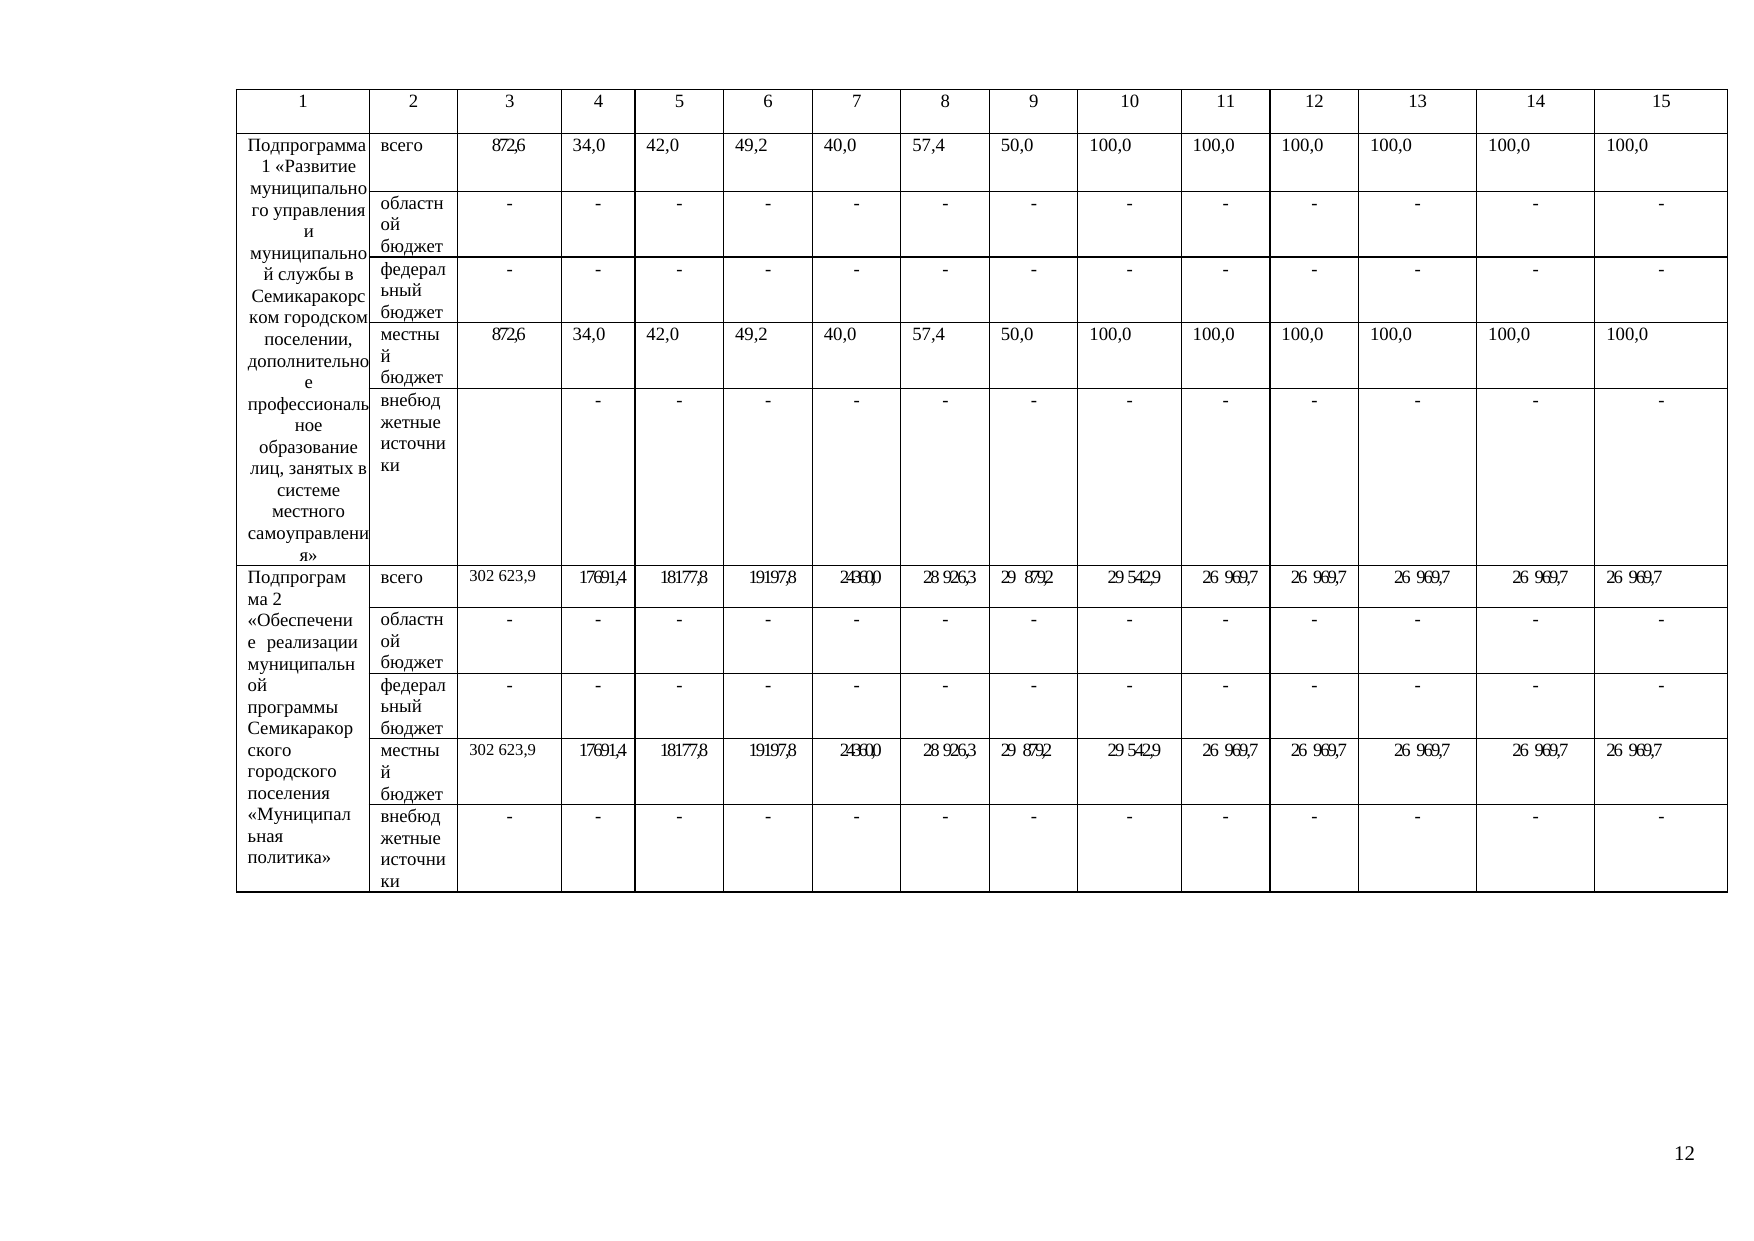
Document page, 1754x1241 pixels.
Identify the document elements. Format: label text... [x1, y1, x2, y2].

table_cell 26 969,7 [1477, 566, 1594, 607]
table_header 2 [370, 90, 457, 133]
table_header 14 [1477, 90, 1594, 133]
table_cell 100,0 [1271, 323, 1358, 388]
table_cell - [990, 674, 1077, 738]
table_cell [458, 389, 561, 565]
table_cell - [636, 192, 723, 256]
table_cell 50,0 [990, 134, 1077, 191]
table_cell 49,2 [724, 134, 812, 191]
table_cell внебюджетные источники [370, 805, 457, 891]
table_cell - [1477, 608, 1594, 673]
table_cell 302 623,9 [458, 739, 561, 804]
table_cell местный бюджет [370, 739, 457, 804]
table_cell 100,0 [1182, 134, 1269, 191]
table_header 5 [636, 90, 723, 133]
table_cell Подпрограмма 1 «Развитие муниципального управления и муниципальной службы в Семикаракорском городском поселении, дополнительное профессиональное образование лиц, занятых в системе местного самоуправления» [237, 134, 369, 565]
table_header 1 [237, 90, 369, 133]
table_cell - [1078, 674, 1181, 738]
table_cell - [562, 674, 634, 738]
table_cell - [901, 674, 989, 738]
table_cell - [1477, 674, 1594, 738]
table_cell - [724, 258, 812, 322]
table_cell 100,0 [1271, 134, 1358, 191]
table_cell 57,4 [901, 323, 989, 388]
table_cell областной бюджет [370, 192, 457, 256]
table_cell 26 969,7 [1271, 566, 1358, 607]
table_cell 100,0 [1595, 134, 1727, 191]
table_cell - [1078, 258, 1181, 322]
table_cell 872,6 [458, 323, 561, 388]
table_cell 17691,4 [562, 566, 634, 607]
table_cell - [1477, 805, 1594, 891]
table_cell 100,0 [1595, 323, 1727, 388]
table_cell - [1182, 608, 1269, 673]
table_header 9 [990, 90, 1077, 133]
table_cell 28 926,3 [901, 739, 989, 804]
table_cell 302 623,9 [458, 566, 561, 607]
table_cell 17691,4 [562, 739, 634, 804]
table_cell 100,0 [1359, 323, 1476, 388]
table_cell 18177,8 [636, 566, 723, 607]
table_cell - [1271, 805, 1358, 891]
table_cell - [901, 608, 989, 673]
table_cell 19197,8 [724, 566, 812, 607]
table_cell 100,0 [1078, 323, 1181, 388]
table_header 6 [724, 90, 812, 133]
table_cell - [636, 258, 723, 322]
table_cell - [636, 805, 723, 891]
table_cell - [901, 192, 989, 256]
table_cell 26 969,7 [1477, 739, 1594, 804]
table_cell - [562, 192, 634, 256]
table_cell - [901, 389, 989, 565]
table_cell - [458, 608, 561, 673]
table_cell - [562, 608, 634, 673]
table_cell - [562, 805, 634, 891]
table_cell 29 542,9 [1078, 566, 1181, 607]
table_cell 42,0 [636, 134, 723, 191]
table_cell - [1477, 192, 1594, 256]
table_cell - [724, 608, 812, 673]
table_cell - [813, 192, 900, 256]
table_header 3 [458, 90, 561, 133]
table_header 4 [562, 90, 634, 133]
table_cell всего [370, 134, 457, 191]
table_cell 26 969,7 [1359, 739, 1476, 804]
table_cell 26 969,7 [1182, 739, 1269, 804]
table_cell 100,0 [1182, 323, 1269, 388]
table_cell внебюджетные источники [370, 389, 457, 565]
table_cell - [1078, 192, 1181, 256]
table_cell - [1078, 389, 1181, 565]
table_cell - [1595, 192, 1727, 256]
table_header 8 [901, 90, 989, 133]
table_cell - [1182, 389, 1269, 565]
table_cell - [990, 608, 1077, 673]
table_cell - [813, 608, 900, 673]
table_cell 24360,0 [813, 739, 900, 804]
table_cell 34,0 [562, 323, 634, 388]
table_cell - [724, 389, 812, 565]
table_cell - [1359, 258, 1476, 322]
table_cell 29 542,9 [1078, 739, 1181, 804]
table_cell - [901, 805, 989, 891]
table_cell 26 969,7 [1595, 739, 1727, 804]
table_cell - [1595, 674, 1727, 738]
table_cell - [1078, 608, 1181, 673]
table_cell - [724, 805, 812, 891]
table_cell 29 879,2 [990, 566, 1077, 607]
table_cell - [1595, 608, 1727, 673]
table_cell 50,0 [990, 323, 1077, 388]
table_cell - [724, 192, 812, 256]
table_cell - [1595, 805, 1727, 891]
table_cell 26 969,7 [1182, 566, 1269, 607]
table_cell федеральный бюджет [370, 674, 457, 738]
table_cell - [1271, 258, 1358, 322]
table_cell 100,0 [1359, 134, 1476, 191]
table_cell - [562, 389, 634, 565]
table_cell - [990, 192, 1077, 256]
table_cell - [458, 674, 561, 738]
table_cell 24360,0 [813, 566, 900, 607]
table_cell - [990, 258, 1077, 322]
table_cell - [1182, 192, 1269, 256]
table_header 10 [1078, 90, 1181, 133]
table_cell - [1359, 608, 1476, 673]
table_header 15 [1595, 90, 1727, 133]
table_cell - [901, 258, 989, 322]
table_cell - [1359, 805, 1476, 891]
table_header 11 [1182, 90, 1269, 133]
table_cell - [1271, 192, 1358, 256]
table_header 7 [813, 90, 900, 133]
table_cell 42,0 [636, 323, 723, 388]
table_cell - [458, 192, 561, 256]
table_cell 26 969,7 [1595, 566, 1727, 607]
table_cell 26 969,7 [1271, 739, 1358, 804]
table_cell - [458, 258, 561, 322]
table_cell 26 969,7 [1359, 566, 1476, 607]
table_cell - [636, 389, 723, 565]
table_header 12 [1271, 90, 1358, 133]
table_cell - [990, 805, 1077, 891]
table_header 13 [1359, 90, 1476, 133]
table_cell - [724, 674, 812, 738]
table_cell 19197,8 [724, 739, 812, 804]
table_cell - [813, 674, 900, 738]
table_cell 872,6 [458, 134, 561, 191]
table_cell - [1359, 192, 1476, 256]
table_cell - [636, 674, 723, 738]
table_cell 100,0 [1078, 134, 1181, 191]
table_cell 18177,8 [636, 739, 723, 804]
table_cell - [1359, 389, 1476, 565]
table_cell - [636, 608, 723, 673]
table_cell - [813, 389, 900, 565]
table_cell областной бюджет [370, 608, 457, 673]
table_cell - [813, 258, 900, 322]
table_cell - [1271, 389, 1358, 565]
table_cell 100,0 [1477, 323, 1594, 388]
table_cell 49,2 [724, 323, 812, 388]
table_cell - [1477, 389, 1594, 565]
table_cell всего [370, 566, 457, 607]
table_cell - [1271, 608, 1358, 673]
table_cell 100,0 [1477, 134, 1594, 191]
table_cell - [1182, 258, 1269, 322]
table_cell - [1595, 258, 1727, 322]
table_cell - [813, 805, 900, 891]
table_cell - [1359, 674, 1476, 738]
table_cell федеральный бюджет [370, 258, 457, 322]
table_cell 40,0 [813, 134, 900, 191]
table_cell 40,0 [813, 323, 900, 388]
table_cell - [1182, 674, 1269, 738]
table_cell Подпрограмма 2 «Обеспечение реализации муниципальной программы Семикаракорского городского поселения «Муниципальная политика» [237, 566, 369, 891]
table_cell - [1182, 805, 1269, 891]
table_cell - [1595, 389, 1727, 565]
table_cell 29 879,2 [990, 739, 1077, 804]
table_cell - [990, 389, 1077, 565]
table_cell 34,0 [562, 134, 634, 191]
table_cell - [562, 258, 634, 322]
table_cell 28 926,3 [901, 566, 989, 607]
table_cell - [1477, 258, 1594, 322]
table_cell - [458, 805, 561, 891]
table_cell - [1078, 805, 1181, 891]
table_cell - [1271, 674, 1358, 738]
table_cell 57,4 [901, 134, 989, 191]
table_cell местный бюджет [370, 323, 457, 388]
